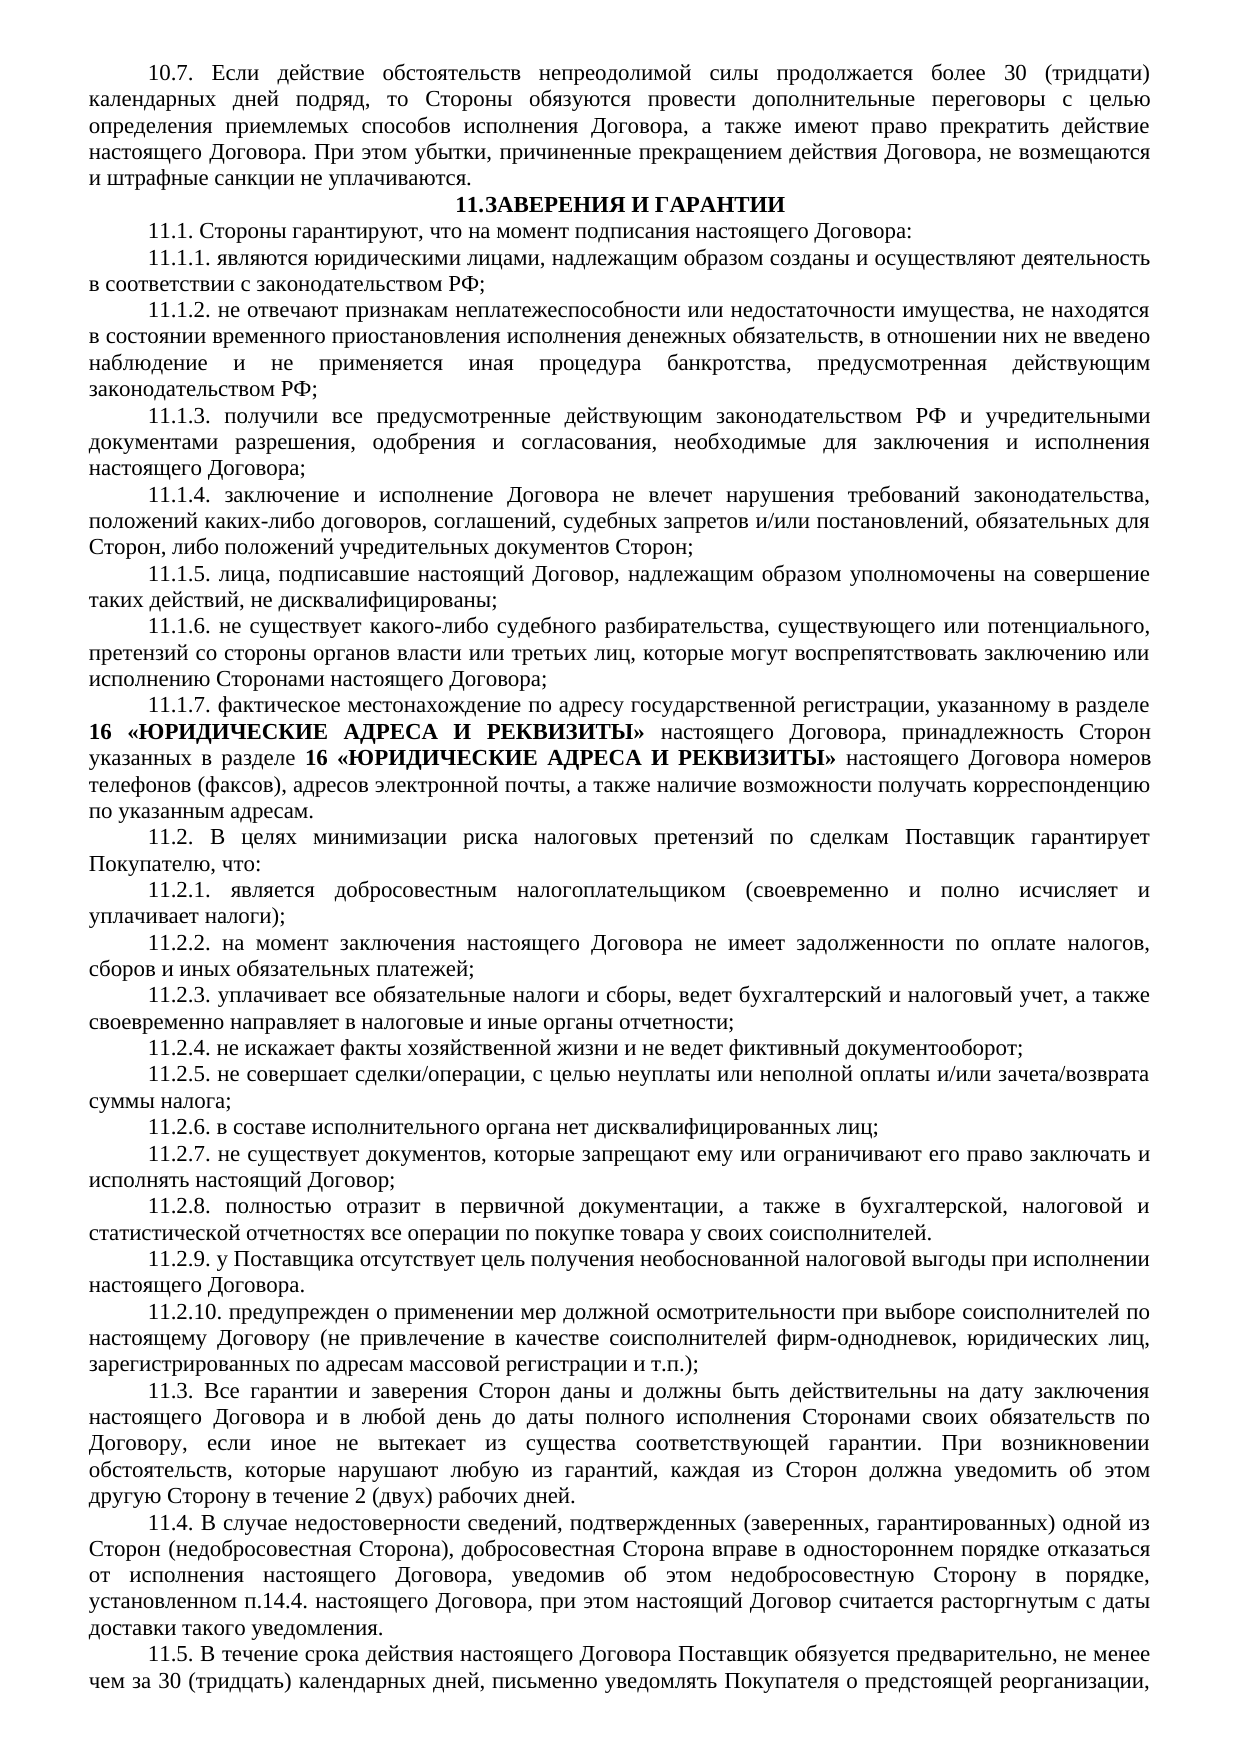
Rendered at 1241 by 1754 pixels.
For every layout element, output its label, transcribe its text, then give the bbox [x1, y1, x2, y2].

list ЗАВЕРЕНИЯ И ГАРАНТИИ [89, 191, 1152, 217]
text 11.1.5. лица, подписавшие настоящий Договор, надлежащим образом уполномочены на совершение таких действий, не дисквалифицированы; [89, 560, 1152, 612]
text 11.2.4. не искажает факты хозяйственной жизни и не ведет фиктивный документооборот; [89, 1034, 1152, 1061]
text 11.2.7. не существует документов, которые запрещают ему или ограничивают его право заключать и исполнять настоящий Договор; [89, 1139, 1152, 1192]
text 11.1.4. заключение и исполнение Договора не влечет нарушения требований законодательства, положений каких-либо договоров, соглашений, судебных запретов и/или постановлений, обязательных для Сторон, либо положений учредительных документов Сторон; [89, 481, 1152, 560]
text 11.2.1. является добросовестным налогоплательщиком (своевременно и полно исчисляет и уплачивает налоги); [89, 876, 1152, 929]
text 11.2.8. полностью отразит в первичной документации, а также в бухгалтерской, налоговой и статистической отчетностях все операции по покупке товара у своих соисполнителей. [89, 1192, 1152, 1245]
text 11.2.9. у Поставщика отсутствует цель получения необоснованной налоговой выгоды при исполнении настоящего Договора. [89, 1245, 1152, 1298]
text 11.1.1. являются юридическими лицами, надлежащим образом созданы и осуществляют деятельность в соответствии с законодательством РФ; [89, 243, 1152, 296]
text 11.2.5. не совершает сделки/операции, с целью неуплаты или неполной оплаты и/или зачета/возврата суммы налога; [89, 1061, 1152, 1113]
text 10.7. Если действие обстоятельств непреодолимой силы продолжается более 30 (тридцати) календарных дней подряд, то Стороны обязуются провести дополнительные переговоры с целью определения приемлемых способов исполнения Договора, а также имеют право прекратить действие настоящего Договора. При этом убытки, причиненные прекращением действия Договора, не возмещаются и штрафные санкции не уплачиваются. [89, 59, 1152, 191]
text 11.2. В целях минимизации риска налоговых претензий по сделкам Поставщик гарантирует Покупателю, что: [89, 823, 1152, 876]
text 11.1.7. фактическое местонахождение по адресу государственной регистрации, указанному в разделе 16 «ЮРИДИЧЕСКИЕ АДРЕСА И РЕКВИЗИТЫ» настоящего Договора, принадлежность Сторон указанных в разделе 16 «ЮРИДИЧЕСКИЕ АДРЕСА И РЕКВИЗИТЫ» настоящего Договора номеров телефонов (факсов), адресов электронной почты, а также наличие возможности получать корреспонденцию по указанным адресам. [89, 692, 1152, 823]
text 11.2.6. в составе исполнительного органа нет дисквалифицированных лиц; [89, 1113, 1152, 1139]
text 11.2.2. на момент заключения настоящего Договора не имеет задолженности по оплате налогов, сборов и иных обязательных платежей; [89, 929, 1152, 981]
text 11.2.3. уплачивает все обязательные налоги и сборы, ведет бухгалтерский и налоговый учет, а также своевременно направляет в налоговые и иные органы отчетности; [89, 981, 1152, 1034]
text 11.1. Стороны гарантируют, что на момент подписания настоящего Договора: [89, 217, 1152, 243]
text 11.1.2. не отвечают признакам неплатежеспособности или недостаточности имущества, не находятся в состоянии временного приостановления исполнения денежных обязательств, в отношении них не введено наблюдение и не применяется иная процедура банкротства, предусмотренная действующим законодательством РФ; [89, 296, 1152, 402]
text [89, 1640, 1152, 1693]
text 11.2.10. предупрежден о применении мер должной осмотрительности при выборе соисполнителей по настоящему Договору (не привлечение в качестве соисполнителей фирм-однодневок, юридических лиц, зарегистрированных по адресам массовой регистрации и т.п.); [89, 1298, 1152, 1377]
text 11.4. В случае недостоверности сведений, подтвержденных (заверенных, гарантированных) одной из Сторон (недобросовестная Сторона), добросовестная Сторона вправе в одностороннем порядке отказаться от исполнения настоящего Договора, уведомив об этом недобросовестную Сторону в порядке, установленном п.14.4. настоящего Договора, при этом настоящий Договор считается расторгнутым с даты доставки такого уведомления. [89, 1508, 1152, 1640]
text 11.3. Все гарантии и заверения Сторон даны и должны быть действительны на дату заключения настоящего Договора и в любой день до даты полного исполнения Сторонами своих обязательств по Договору, если иное не вытекает из существа соответствующей гарантии. При возникновении обстоятельств, которые нарушают любую из гарантий, каждая из Сторон должна уведомить об этом другую Сторону в течение 2 (двух) рабочих дней. [89, 1377, 1152, 1508]
text 11.1.6. не существует какого-либо судебного разбирательства, существующего или потенциального, претензий со стороны органов власти или третьих лиц, которые могут воспрепятствовать заключению или исполнению Сторонами настоящего Договора; [89, 612, 1152, 692]
text 11.1.3. получили все предусмотренные действующим законодательством РФ и учредительными документами разрешения, одобрения и согласования, необходимые для заключения и исполнения настоящего Договора; [89, 402, 1152, 481]
